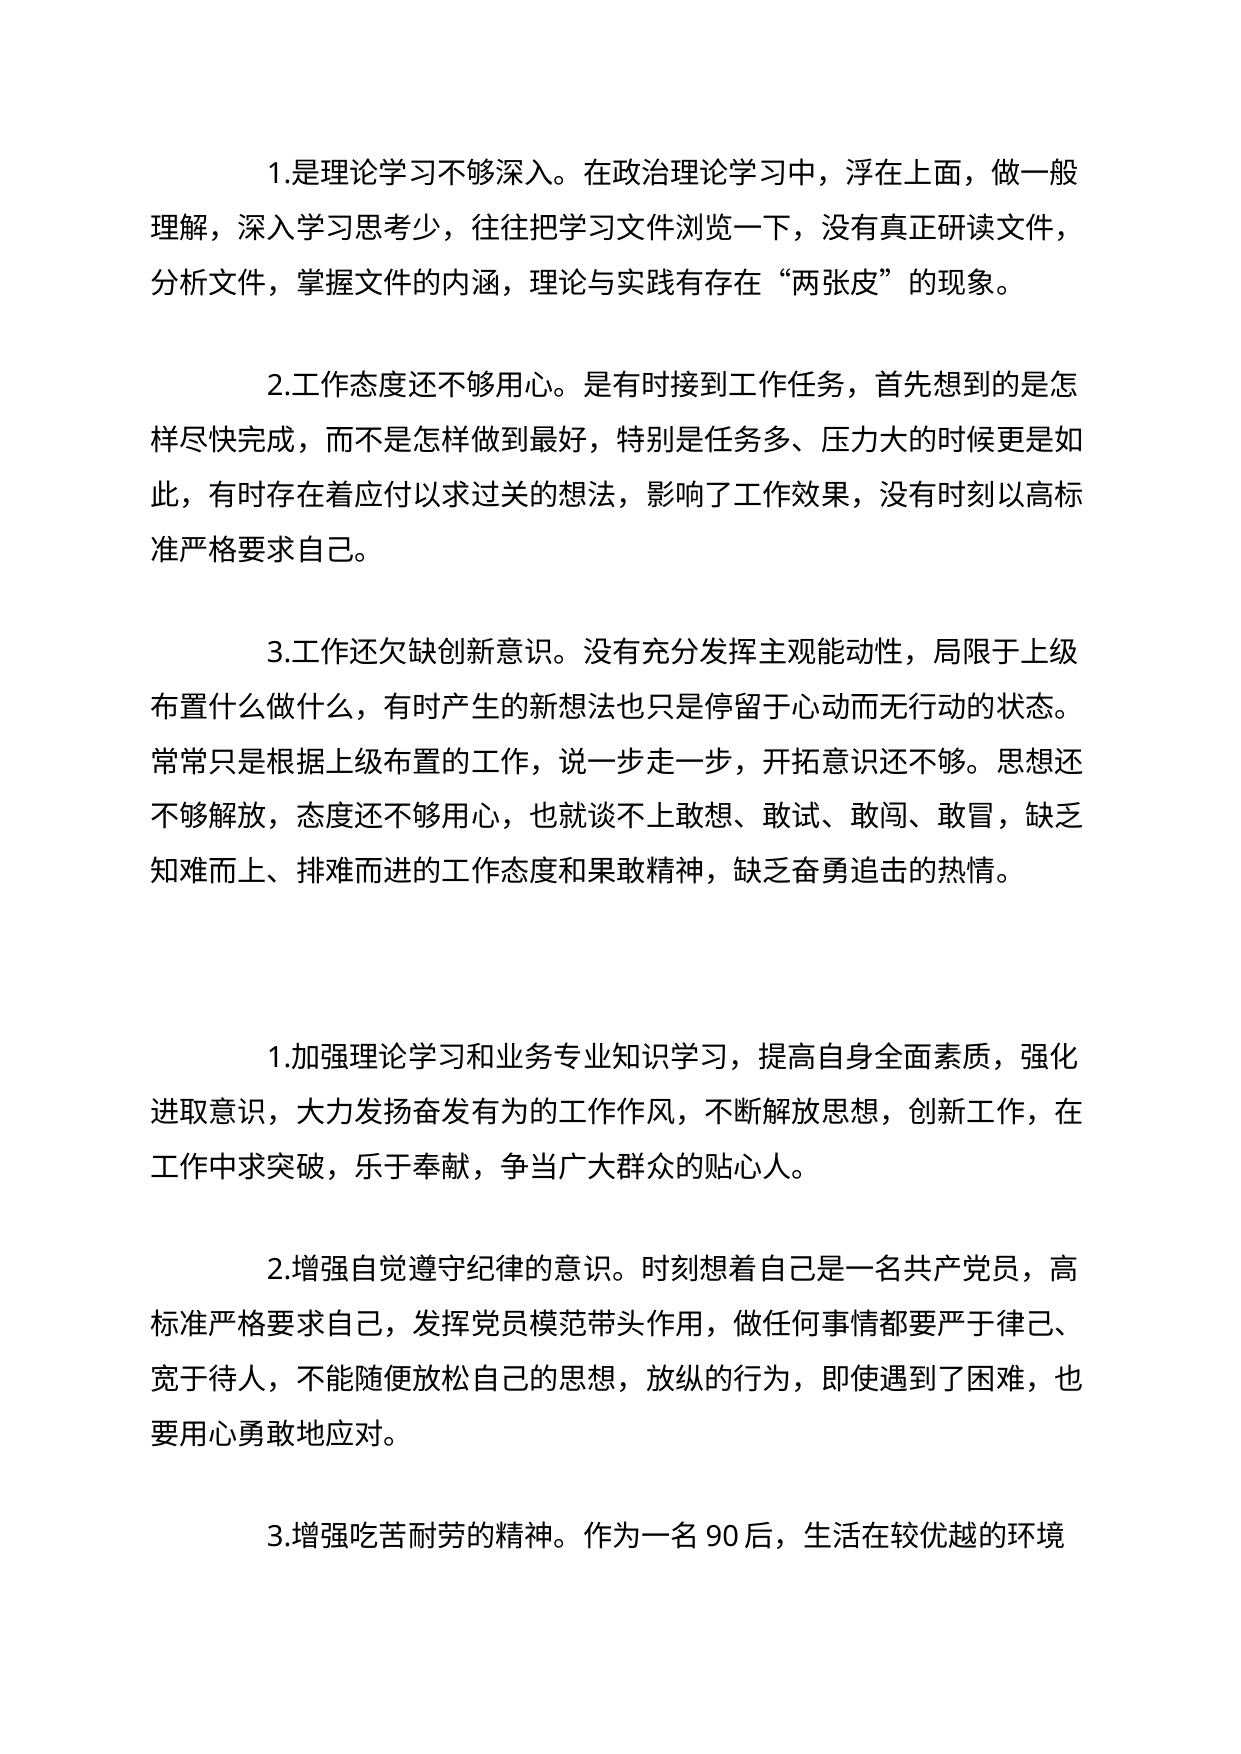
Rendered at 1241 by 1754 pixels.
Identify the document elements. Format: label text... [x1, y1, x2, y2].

text 2.增强自觉遵守纪律的意识。时刻想着自己是一名共产党员，高标准严格要求自己，发挥党员模范带头作用，做任何事情都要严于律己、宽于待人，不能随便放松自己的思想，放纵的行为，即使遇到了困难，也要用心勇敢地应对。 [150, 1246, 1090, 1453]
text 1.加强理论学习和业务专业知识学习，提高自身全面素质，强化进取意识，大力发扬奋发有为的工作作风，不断解放思想，创新工作，在工作中求突破，乐于奉献，争当广大群众的贴心人。 [150, 1034, 1090, 1186]
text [150, 1512, 1090, 1554]
text 1.是理论学习不够深入。在政治理论学习中，浮在上面，做一般理解，深入学习思考少，往往把学习文件浏览一下，没有真正研读文件，分析文件，掌握文件的内涵，理论与实践有存在“两张皮”的现象。 [150, 150, 1090, 302]
text 3.工作还欠缺创新意识。没有充分发挥主观能动性，局限于上级布置什么做什么，有时产生的新想法也只是停留于心动而无行动的状态。常常只是根据上级布置的工作，说一步走一步，开拓意识还不够。思想还不够解放，态度还不够用心，也就谈不上敢想、敢试、敢闯、敢冒，缺乏知难而上、排难而进的工作态度和果敢精神，缺乏奋勇追击的热情。 [150, 628, 1090, 890]
text 2.工作态度还不够用心。是有时接到工作任务，首先想到的是怎样尽快完成，而不是怎样做到最好，特别是任务多、压力大的时候更是如此，有时存在着应付以求过关的想法，影响了工作效果，没有时刻以高标准严格要求自己。 [150, 362, 1090, 569]
